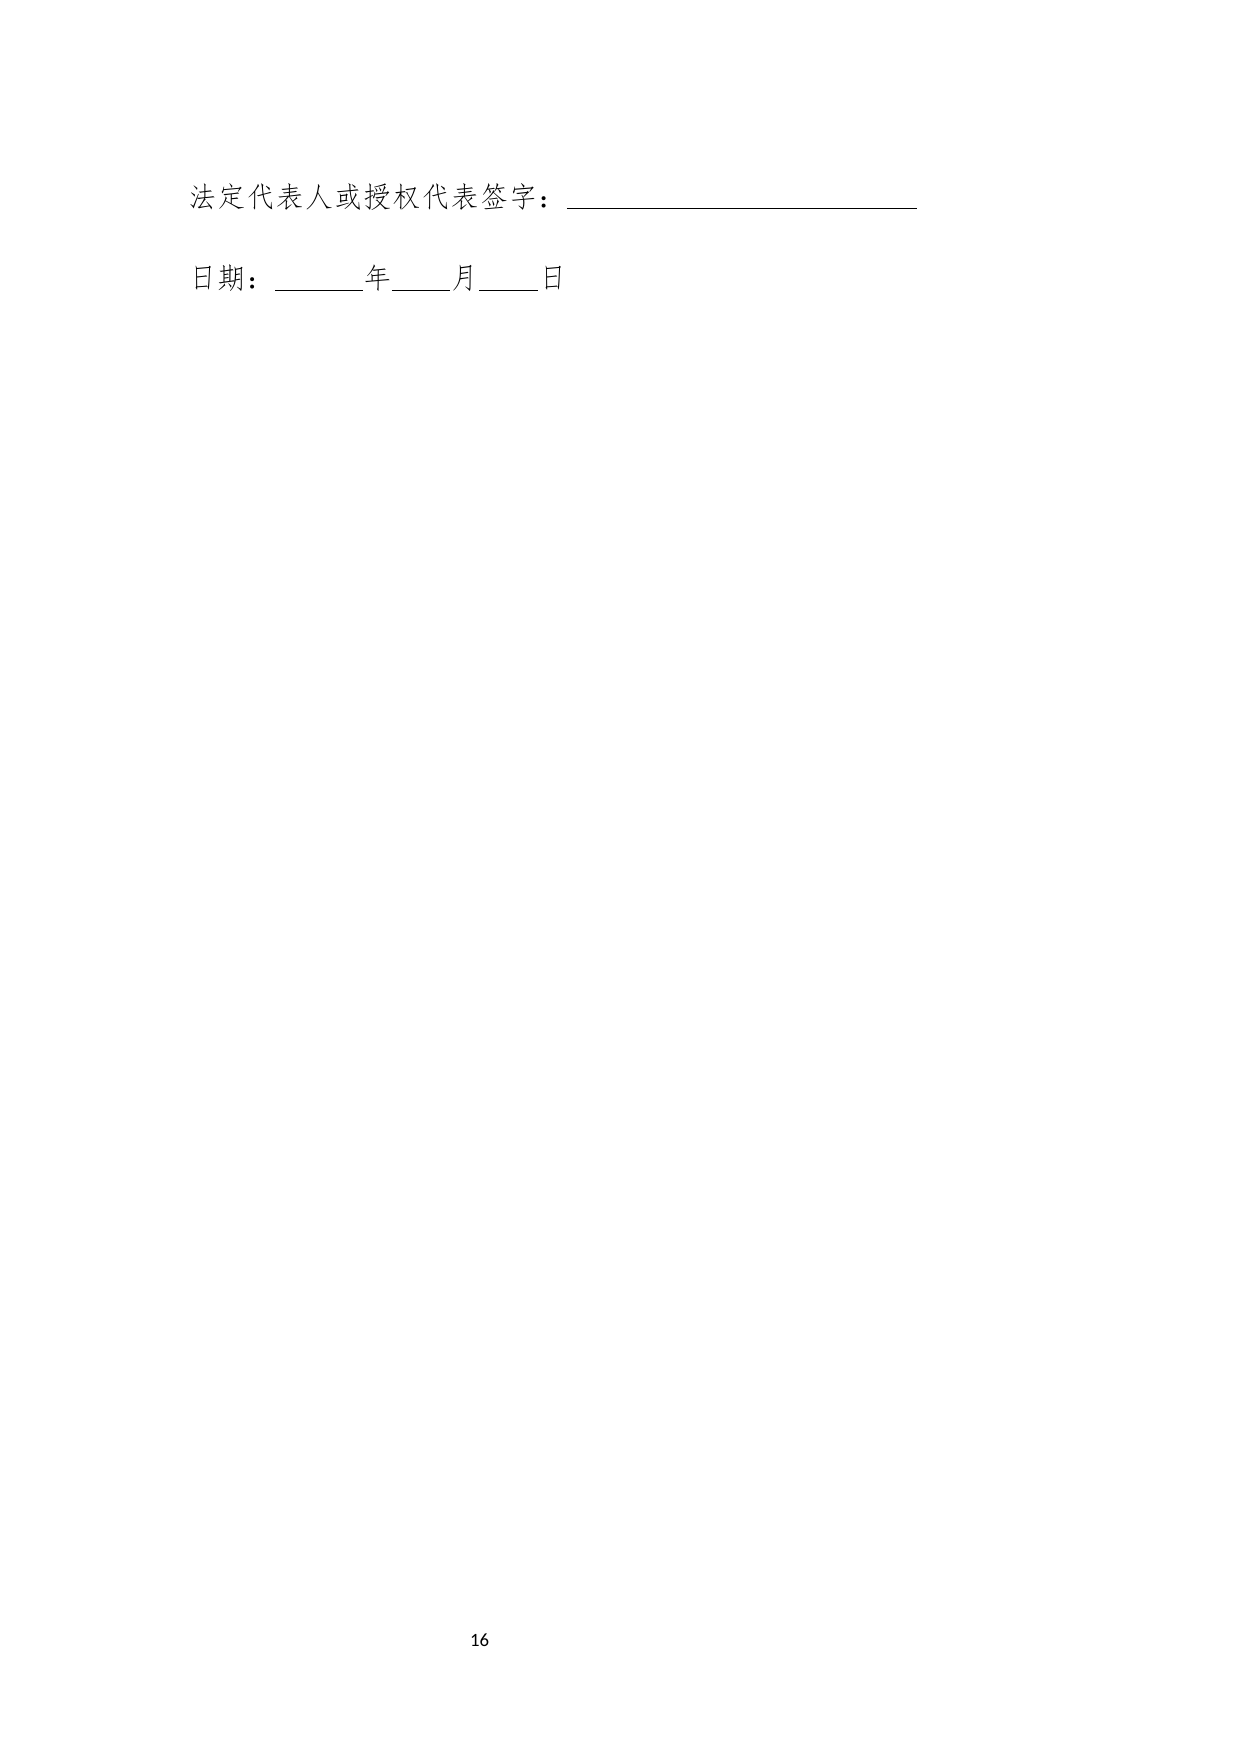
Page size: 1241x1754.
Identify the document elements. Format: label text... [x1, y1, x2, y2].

text 日期： 年 月 日 [187, 243, 1053, 308]
text 法定代表人或授权代表签字： [187, 162, 1053, 227]
